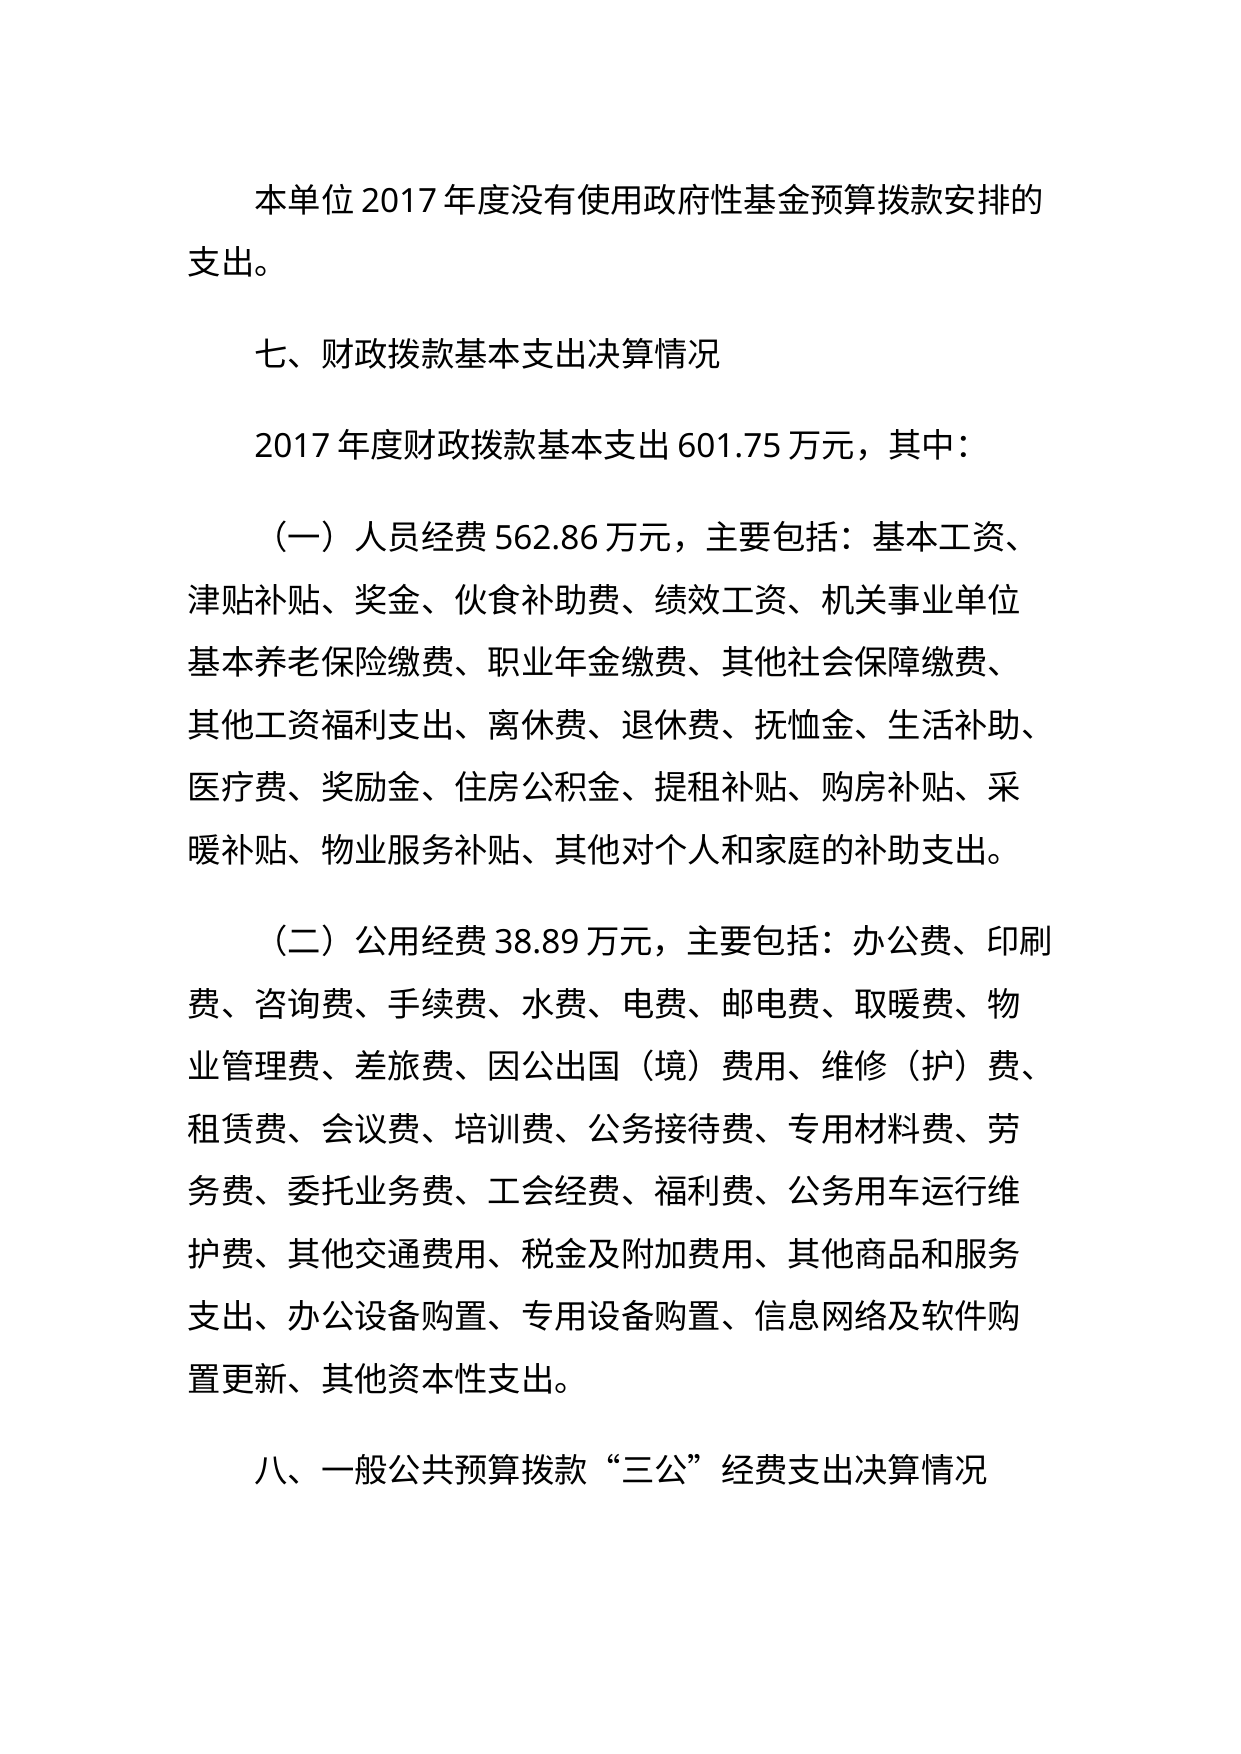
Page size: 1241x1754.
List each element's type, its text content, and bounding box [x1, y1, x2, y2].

text 七、财政拨款基本支出决算情况 [187, 316, 1053, 379]
text 2017年度财政拨款基本支出601.75万元，其中： [187, 408, 1053, 470]
text 八、一般公共预算拨款“三公”经费支出决算情况 [187, 1433, 1053, 1495]
text （二）公用经费38.89万元，主要包括：办公费、印刷费、咨询费、手续费、水费、电费、邮电费、取暖费、物业管理费、差旅费、因公出国（境）费用、维修（护）费、租赁费、会议费、培训费、公务接待费、专用材料费、劳务费、委托业务费、工会经费、福利费、公务用车运行维护费、其他交通费用、税金及附加费用、其他商品和服务支出、办公设备购置、专用设备购置、信息网络及软件购置更新、其他资本性支出。 [187, 904, 1053, 1404]
text （一）人员经费562.86万元，主要包括：基本工资、津贴补贴、奖金、伙食补助费、绩效工资、机关事业单位基本养老保险缴费、职业年金缴费、其他社会保障缴费、其他工资福利支出、离休费、退休费、抚恤金、生活补助、医疗费、奖励金、住房公积金、提租补贴、购房补贴、采暖补贴、物业服务补贴、其他对个人和家庭的补助支出。 [187, 499, 1053, 874]
text 本单位2017年度没有使用政府性基金预算拨款安排的支出。 [187, 162, 1053, 287]
